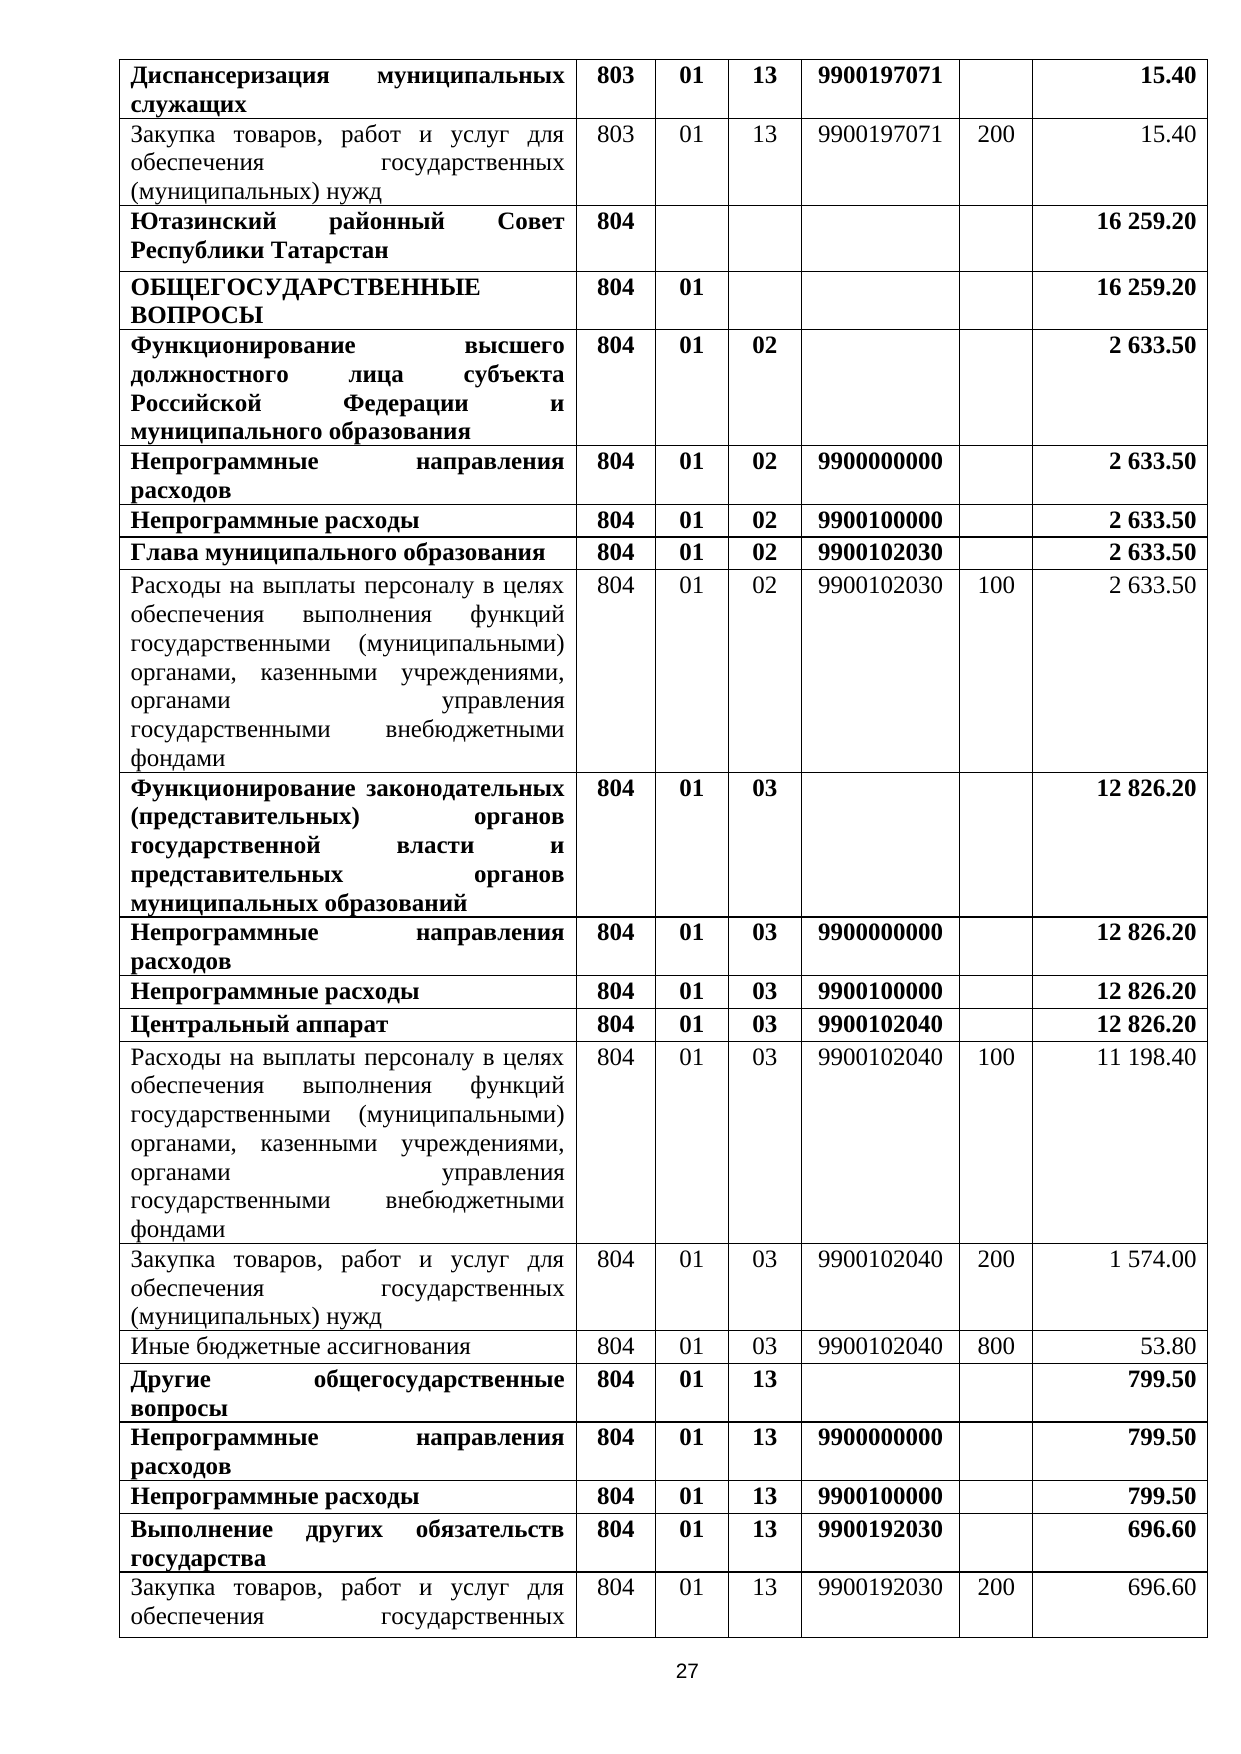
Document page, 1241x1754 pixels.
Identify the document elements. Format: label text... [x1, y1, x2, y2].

table_cell 804 [577, 1244, 655, 1330]
table_cell 53.80 [1033, 1331, 1207, 1363]
table_cell 200 [960, 119, 1032, 205]
table_cell 696.60 [1033, 1514, 1207, 1571]
table_cell 01 [656, 1481, 728, 1513]
table_cell 696.60 [1033, 1573, 1207, 1637]
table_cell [120, 1573, 576, 1637]
table_cell [960, 446, 1032, 504]
table_cell 03 [729, 1331, 801, 1363]
table_cell [656, 206, 728, 271]
table_cell 9900102030 [802, 570, 959, 772]
table_cell Глава муниципального образования [120, 538, 576, 569]
table_cell 800 [960, 1331, 1032, 1363]
table_cell 804 [577, 1042, 655, 1243]
table_cell 15.40 [1033, 119, 1207, 205]
table_cell Функционирование высшего должностного лица субъекта Российской Федерации и муниципального образования [120, 330, 576, 445]
table_cell 03 [729, 976, 801, 1008]
table_cell 15.40 [1033, 60, 1207, 118]
table_cell 01 [656, 538, 728, 569]
table_cell 16 259.20 [1033, 206, 1207, 271]
table_cell 9900000000 [802, 918, 959, 975]
table_cell Непрограммные расходы [120, 976, 576, 1008]
table_cell 2 633.50 [1033, 505, 1207, 536]
table_cell 9900102040 [802, 1042, 959, 1243]
table_cell 804 [577, 1009, 655, 1041]
table_cell 01 [656, 505, 728, 536]
table_cell [802, 1364, 959, 1421]
table_cell 2 633.50 [1033, 570, 1207, 772]
table_cell [960, 1364, 1032, 1421]
table_cell [802, 272, 959, 329]
table_cell 100 [960, 1042, 1032, 1243]
table_cell Закупка товаров, работ и услуг для обеспечения государственных (муниципальных) нужд [120, 1244, 576, 1330]
table_cell 01 [656, 1573, 728, 1637]
table_cell Расходы на выплаты персоналу в целях обеспечения выполнения функций государственными (муниципальными) органами, казенными учреждениями, органами управления государственными внебюджетными фондами [120, 1042, 576, 1243]
table_cell 12 826.20 [1033, 918, 1207, 975]
table_cell 01 [656, 119, 728, 205]
table_cell 13 [729, 60, 801, 118]
table_cell [960, 918, 1032, 975]
table_cell 9900102030 [802, 538, 959, 569]
table_cell Непрограммные направления расходов [120, 446, 576, 504]
table_cell 01 [656, 446, 728, 504]
table_cell 804 [577, 538, 655, 569]
table_cell 804 [577, 272, 655, 329]
table_cell 13 [729, 1364, 801, 1421]
table_cell [960, 538, 1032, 569]
table_cell 9900192030 [802, 1514, 959, 1571]
table_cell 804 [577, 1331, 655, 1363]
table_cell 01 [656, 330, 728, 445]
table_cell 804 [577, 773, 655, 916]
table_cell Центральный аппарат [120, 1009, 576, 1041]
table_cell 803 [577, 119, 655, 205]
table_cell 2 633.50 [1033, 330, 1207, 445]
table_cell 16 259.20 [1033, 272, 1207, 329]
table_cell 12 826.20 [1033, 976, 1207, 1008]
table_cell [960, 330, 1032, 445]
table_cell 9900100000 [802, 505, 959, 536]
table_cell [120, 119, 576, 205]
table_cell 804 [577, 1514, 655, 1571]
table_cell 03 [729, 1244, 801, 1330]
table_cell [802, 330, 959, 445]
table_cell 01 [656, 1514, 728, 1571]
table_cell 01 [656, 272, 728, 329]
table_cell 200 [960, 1244, 1032, 1330]
table_cell [960, 505, 1032, 536]
table_cell 804 [577, 918, 655, 975]
table_cell Диспансеризация муниципальных служащих [120, 60, 576, 118]
table_cell [729, 272, 801, 329]
table_cell Ютазинский районный Совет Республики Татарстан [120, 206, 576, 271]
table_cell 01 [656, 570, 728, 772]
table_cell 9900102040 [802, 1331, 959, 1363]
table_cell 01 [656, 60, 728, 118]
table_cell 01 [656, 1244, 728, 1330]
table_cell 804 [577, 1573, 655, 1637]
table_cell 799.50 [1033, 1364, 1207, 1421]
table_cell [960, 976, 1032, 1008]
table_cell 9900197071 [802, 119, 959, 205]
table_cell 804 [577, 330, 655, 445]
table_cell 03 [729, 773, 801, 916]
table_cell Другие общегосударственные вопросы [120, 1364, 576, 1421]
table_cell 02 [729, 330, 801, 445]
table_cell 804 [577, 570, 655, 772]
table_cell 01 [656, 1009, 728, 1041]
table_cell 804 [577, 1481, 655, 1513]
table_cell Непрограммные расходы [120, 1481, 576, 1513]
table_cell 01 [656, 1042, 728, 1243]
table_cell 799.50 [1033, 1481, 1207, 1513]
table_cell Функционирование законодательных (представительных) органов государственной власти и представительных органов муниципальных образований [120, 773, 576, 916]
table_cell [960, 1009, 1032, 1041]
table_cell [960, 206, 1032, 271]
table_cell 9900192030 [802, 1573, 959, 1637]
table_cell [960, 773, 1032, 916]
table_cell [802, 206, 959, 271]
table_cell 12 826.20 [1033, 1009, 1207, 1041]
table_cell 9900000000 [802, 1423, 959, 1480]
table_cell ОБЩЕГОСУДАРСТВЕННЫЕ ВОПРОСЫ [120, 272, 576, 329]
table_cell 9900102040 [802, 1009, 959, 1041]
table_cell [729, 206, 801, 271]
table_cell 13 [729, 1573, 801, 1637]
table_cell 13 [729, 1514, 801, 1571]
table_cell 02 [729, 570, 801, 772]
table_cell 01 [656, 1423, 728, 1480]
table_cell [960, 1423, 1032, 1480]
table_cell 804 [577, 206, 655, 271]
table_cell 01 [656, 773, 728, 916]
table_cell [960, 1481, 1032, 1513]
table_cell Расходы на выплаты персоналу в целях обеспечения выполнения функций государственными (муниципальными) органами, казенными учреждениями, органами управления государственными внебюджетными фондами [120, 570, 576, 772]
table_cell 02 [729, 538, 801, 569]
table_cell 200 [960, 1573, 1032, 1637]
table_cell 13 [729, 119, 801, 205]
table_cell 01 [656, 1364, 728, 1421]
table_cell 9900000000 [802, 446, 959, 504]
table_cell 01 [656, 976, 728, 1008]
table_cell 804 [577, 976, 655, 1008]
table_cell 13 [729, 1423, 801, 1480]
table_cell 02 [729, 446, 801, 504]
table_cell [960, 1514, 1032, 1571]
table_cell 12 826.20 [1033, 773, 1207, 916]
table_cell 9900100000 [802, 976, 959, 1008]
table_cell 803 [577, 60, 655, 118]
table_cell 03 [729, 1009, 801, 1041]
table_cell 9900102040 [802, 1244, 959, 1330]
table_cell 804 [577, 1364, 655, 1421]
table_cell 9900197071 [802, 60, 959, 118]
table_cell 100 [960, 570, 1032, 772]
table_cell 1 574.00 [1033, 1244, 1207, 1330]
table_cell Непрограммные расходы [120, 505, 576, 536]
table_cell 804 [577, 1423, 655, 1480]
table_cell 03 [729, 918, 801, 975]
table_cell [960, 60, 1032, 118]
table_cell Иные бюджетные ассигнования [120, 1331, 576, 1363]
table_cell 804 [577, 505, 655, 536]
table_cell 804 [577, 446, 655, 504]
table_cell 02 [729, 505, 801, 536]
table_cell 13 [729, 1481, 801, 1513]
table_cell 11 198.40 [1033, 1042, 1207, 1243]
table_cell [802, 773, 959, 916]
table_cell 9900100000 [802, 1481, 959, 1513]
table_cell Выполнение других обязательств государства [120, 1514, 576, 1571]
table_cell 01 [656, 918, 728, 975]
table_cell Непрограммные направления расходов [120, 918, 576, 975]
table_cell 03 [729, 1042, 801, 1243]
table_cell 799.50 [1033, 1423, 1207, 1480]
table_cell [960, 272, 1032, 329]
table_cell 2 633.50 [1033, 446, 1207, 504]
table_cell 01 [656, 1331, 728, 1363]
table_cell 2 633.50 [1033, 538, 1207, 569]
table_cell Непрограммные направления расходов [120, 1423, 576, 1480]
